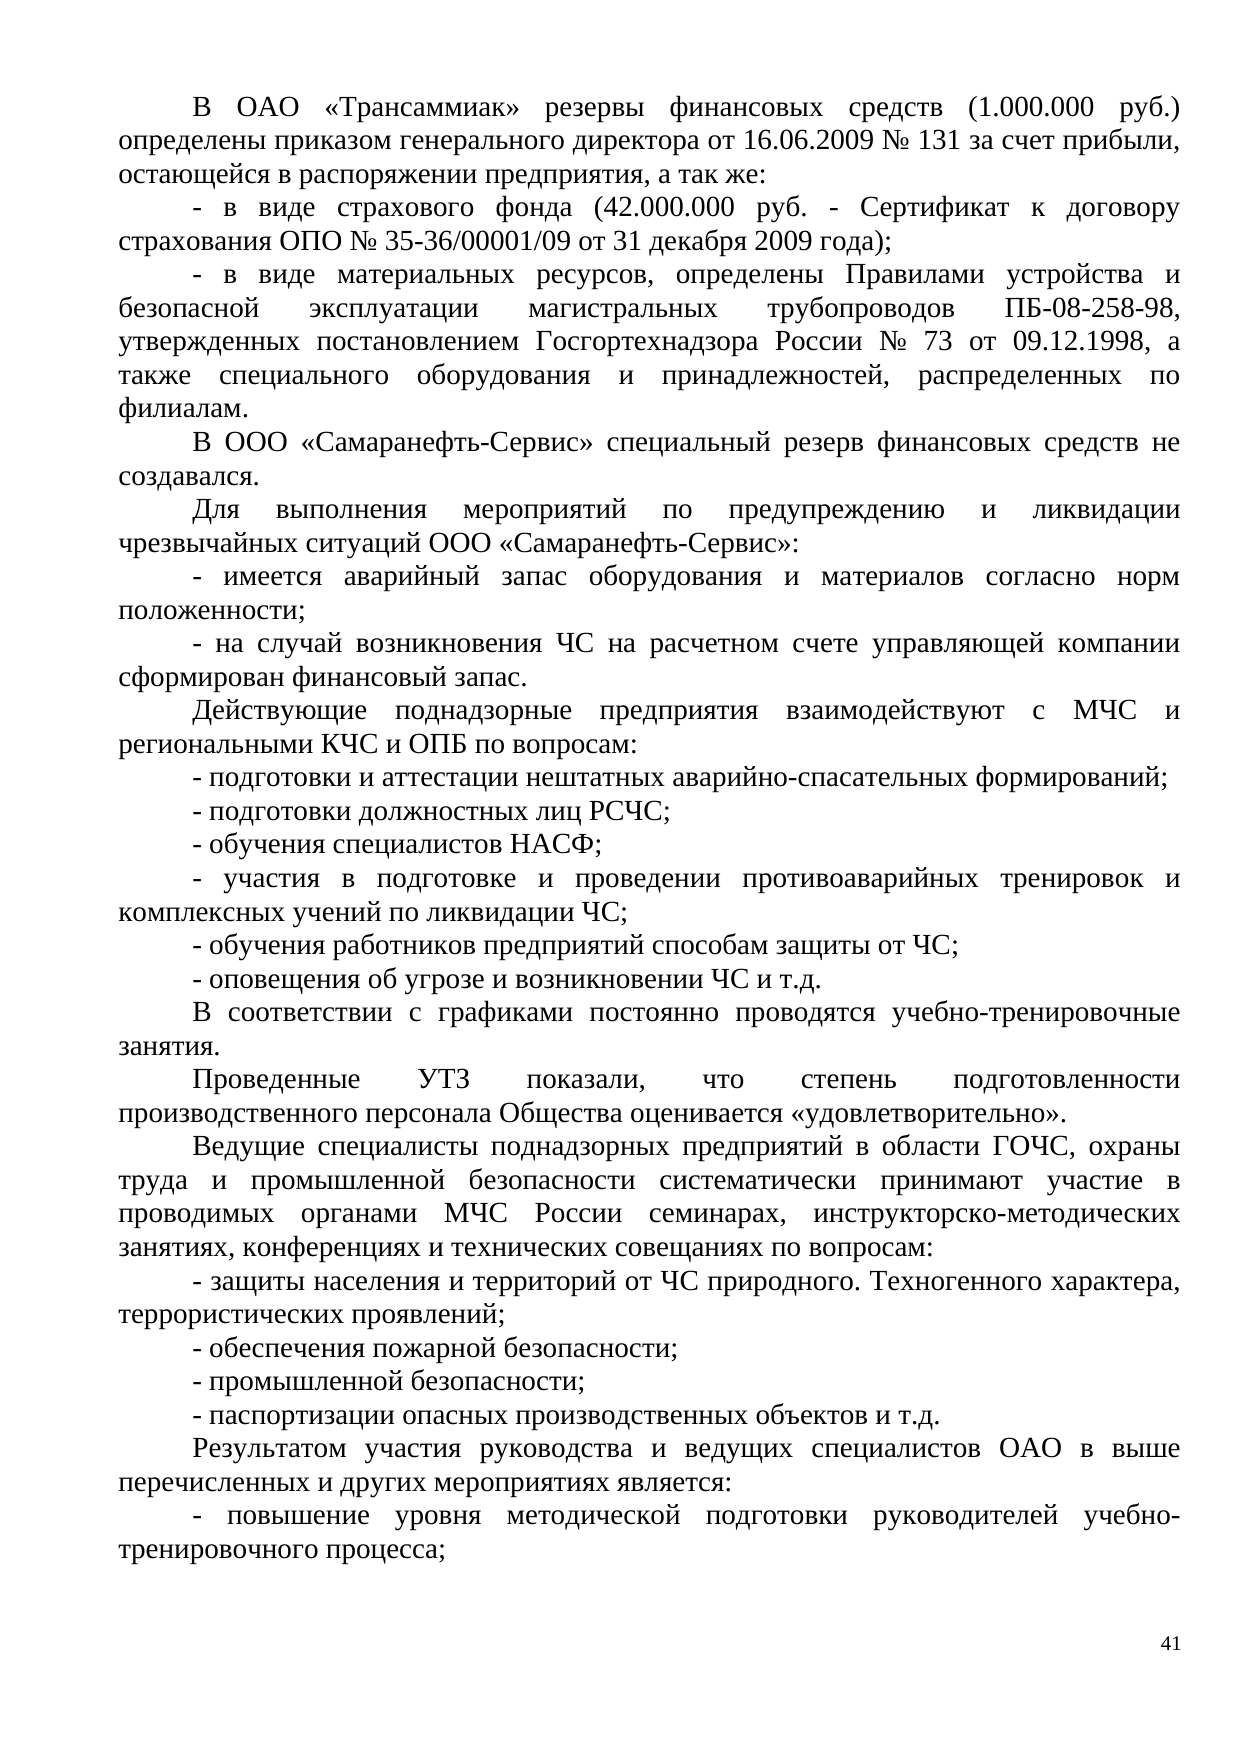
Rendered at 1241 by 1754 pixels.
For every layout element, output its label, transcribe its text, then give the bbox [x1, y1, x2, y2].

text Действующие поднадзорные предприятия взаимодействуют с МЧС и региональными КЧС и ОПБ по вопросам: [118, 692, 1181, 759]
text Ведущие специалисты поднадзорных предприятий в области ГОЧС, охраны труда и промышленной безопасности систематически принимают участие в проводимых органами МЧС России семинарах, инструкторско-методических занятиях, конференциях и технических совещаниях по вопросам: [118, 1128, 1181, 1263]
text - подготовки должностных лиц РСЧС; [118, 793, 1181, 827]
text - имеется аварийный запас оборудования и материалов согласно норм положенности; [118, 558, 1181, 625]
text В ООО «Самаранефть-Сервис» специальный резерв финансовых средств не создавался. [118, 424, 1181, 491]
text - повышение уровня методической подготовки руководителей учебно-тренировочного процесса; [118, 1497, 1181, 1564]
text - обучения специалистов НАСФ; [118, 827, 1181, 860]
text - обучения работников предприятий способам защиты от ЧС; [118, 927, 1181, 961]
text В соответствии с графиками постоянно проводятся учебно-тренировочные занятия. [118, 994, 1181, 1061]
text - промышленной безопасности; [118, 1363, 1181, 1397]
text В ОАО «Трансаммиак» резервы финансовых средств (1.000.000 руб.) определены приказом генерального директора от 16.06.2009 № 131 за счет прибыли, остающейся в распоряжении предприятия, а так же: [118, 89, 1181, 189]
text - в виде материальных ресурсов, определены Правилами устройства и безопасной эксплуатации магистральных трубопроводов ПБ-08-258-98, утвержденных постановлением Госгортехнадзора России № 73 от 09.12.1998, а также специального оборудования и принадлежностей, распределенных по филиалам. [118, 256, 1181, 424]
text Проведенные УТЗ показали, что степень подготовленности производственного персонала Общества оценивается «удовлетворительно». [118, 1061, 1181, 1128]
text - в виде страхового фонда (42.000.000 руб. - Сертификат к договору страхования ОПО № 35-36/00001/09 от 31 декабря 2009 года); [118, 189, 1181, 256]
text - паспортизации опасных производственных объектов и т.д. [118, 1397, 1181, 1430]
text Для выполнения мероприятий по предупреждению и ликвидации чрезвычайных ситуаций ООО «Самаранефть-Сервис»: [118, 491, 1181, 558]
text - на случай возникновения ЧС на расчетном счете управляющей компании сформирован финансовый запас. [118, 625, 1181, 692]
text - обеспечения пожарной безопасности; [118, 1330, 1181, 1363]
text - участия в подготовке и проведении противоаварийных тренировок и комплексных учений по ликвидации ЧС; [118, 860, 1181, 927]
text - подготовки и аттестации нештатных аварийно-спасательных формирований; [118, 759, 1181, 793]
text - защиты населения и территорий от ЧС природного. Техногенного характера, террористических проявлений; [118, 1263, 1181, 1330]
text - оповещения об угрозе и возникновении ЧС и т.д. [118, 961, 1181, 994]
text Результатом участия руководства и ведущих специалистов ОАО в выше перечисленных и других мероприятиях является: [118, 1430, 1181, 1497]
